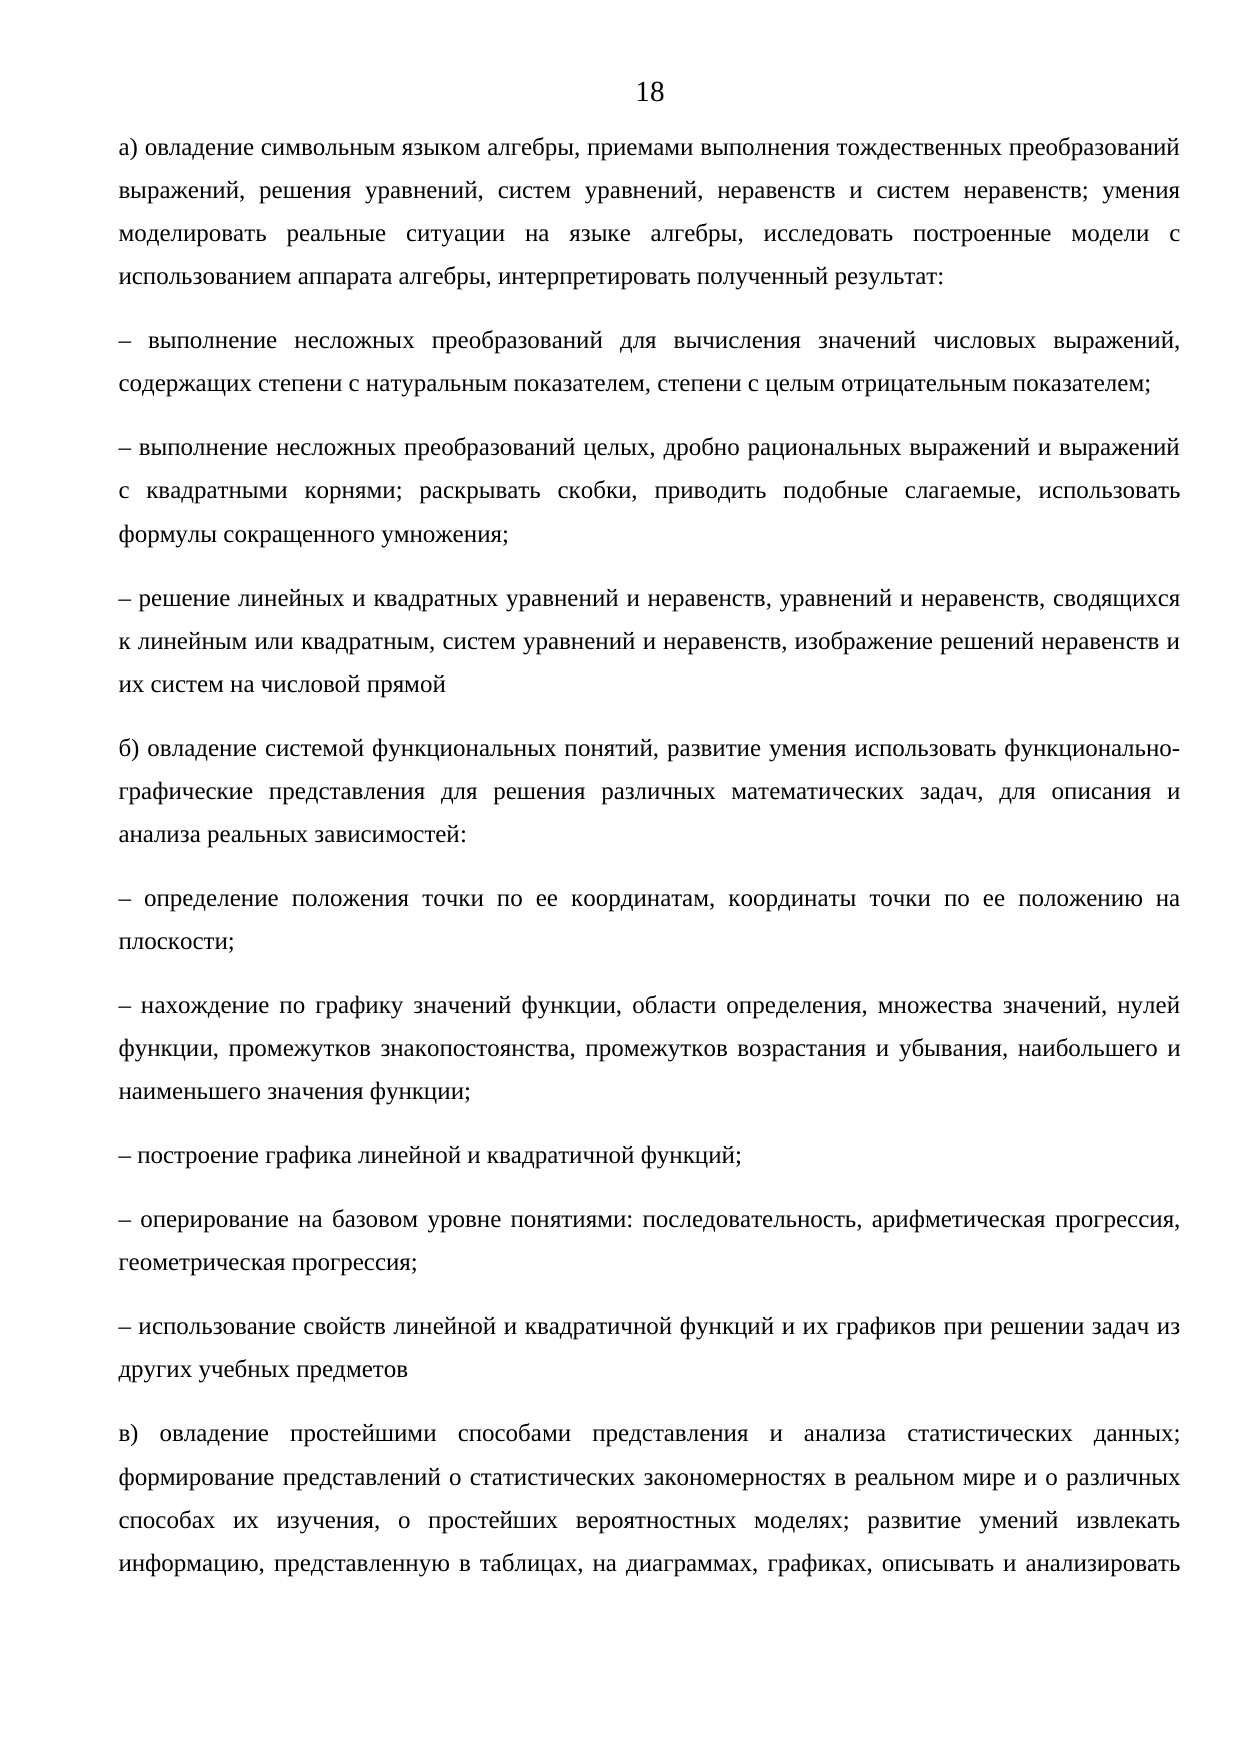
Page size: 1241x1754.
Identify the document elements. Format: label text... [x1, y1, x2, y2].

text – выполнение несложных преобразований целых, дробно рациональных выражений и выражений с квадратными корнями; раскрывать скобки, приводить подобные слагаемые, использовать формулы сокращенного умножения; [118, 432, 1181, 547]
text – нахождение по графику значений функции, области определения, множества значений, нулей функции, промежутков знакопостоянства, промежутков возрастания и убывания, наибольшего и наименьшего значения функции; [118, 990, 1181, 1105]
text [118, 1418, 1181, 1577]
text – оперирование на базовом уровне понятиями: последовательность, арифметическая прогрессия, геометрическая прогрессия; [118, 1204, 1181, 1276]
text – решение линейных и квадратных уравнений и неравенств, уравнений и неравенств, сводящихся к линейным или квадратным, систем уравнений и неравенств, изображение решений неравенств и их систем на числовой прямой [118, 583, 1181, 698]
text – использование свойств линейной и квадратичной функций и их графиков при решении задач из других учебных предметов [118, 1311, 1181, 1383]
text б) овладение системой функциональных понятий, развитие умения использовать функционально-графические представления для решения различных математических задач, для описания и анализа реальных зависимостей: [118, 733, 1181, 848]
text – построение графика линейной и квадратичной функций; [118, 1140, 1181, 1169]
text а) овладение символьным языком алгебры, приемами выполнения тождественных преобразований выражений, решения уравнений, систем уравнений, неравенств и систем неравенств; умения моделировать реальные ситуации на языке алгебры, исследовать построенные модели с использованием аппарата алгебры, интерпретировать полученный результат: [118, 132, 1181, 290]
text – выполнение несложных преобразований для вычисления значений числовых выражений, содержащих степени с натуральным показателем, степени с целым отрицательным показателем; [118, 325, 1181, 397]
text – определение положения точки по ее координатам, координаты точки по ее положению на плоскости; [118, 883, 1181, 955]
